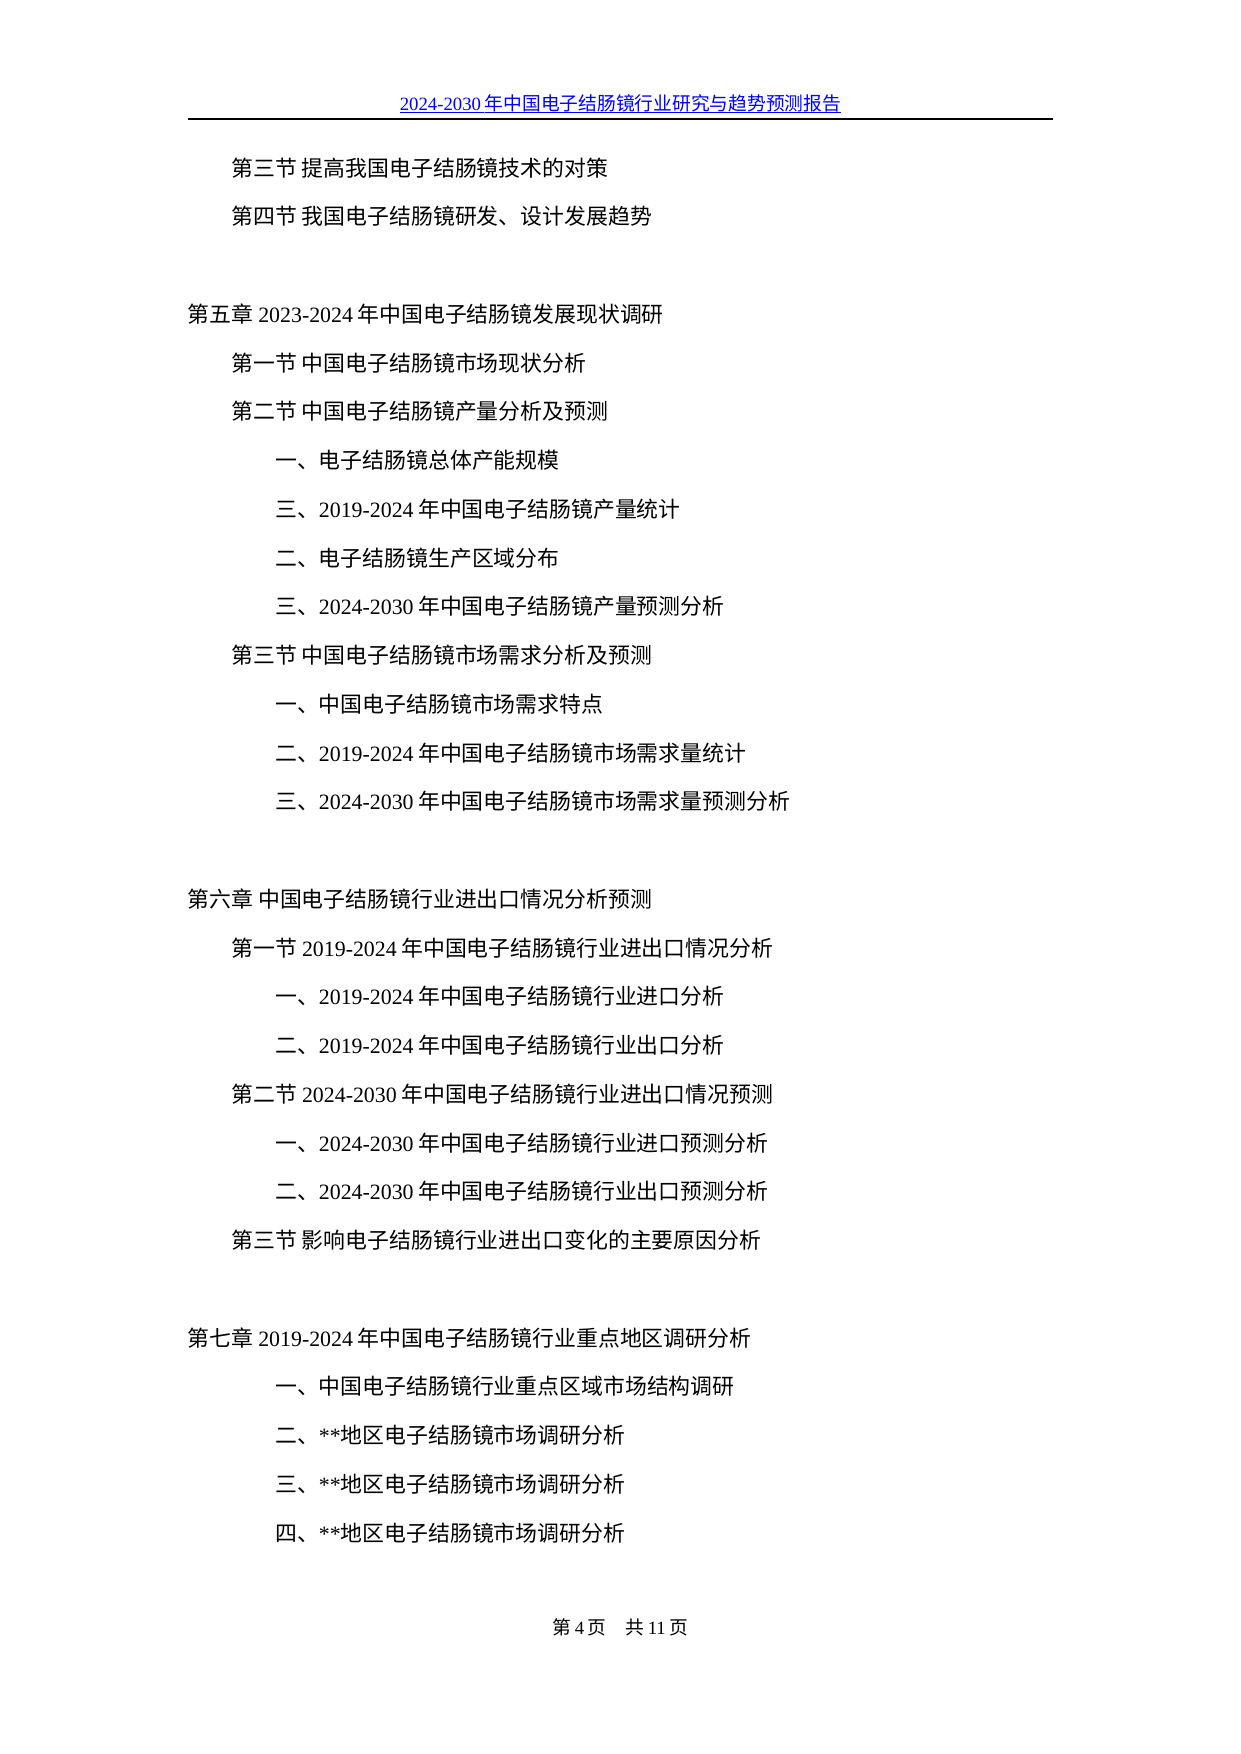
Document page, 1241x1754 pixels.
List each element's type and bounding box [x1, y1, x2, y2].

text [187, 150, 1053, 1548]
